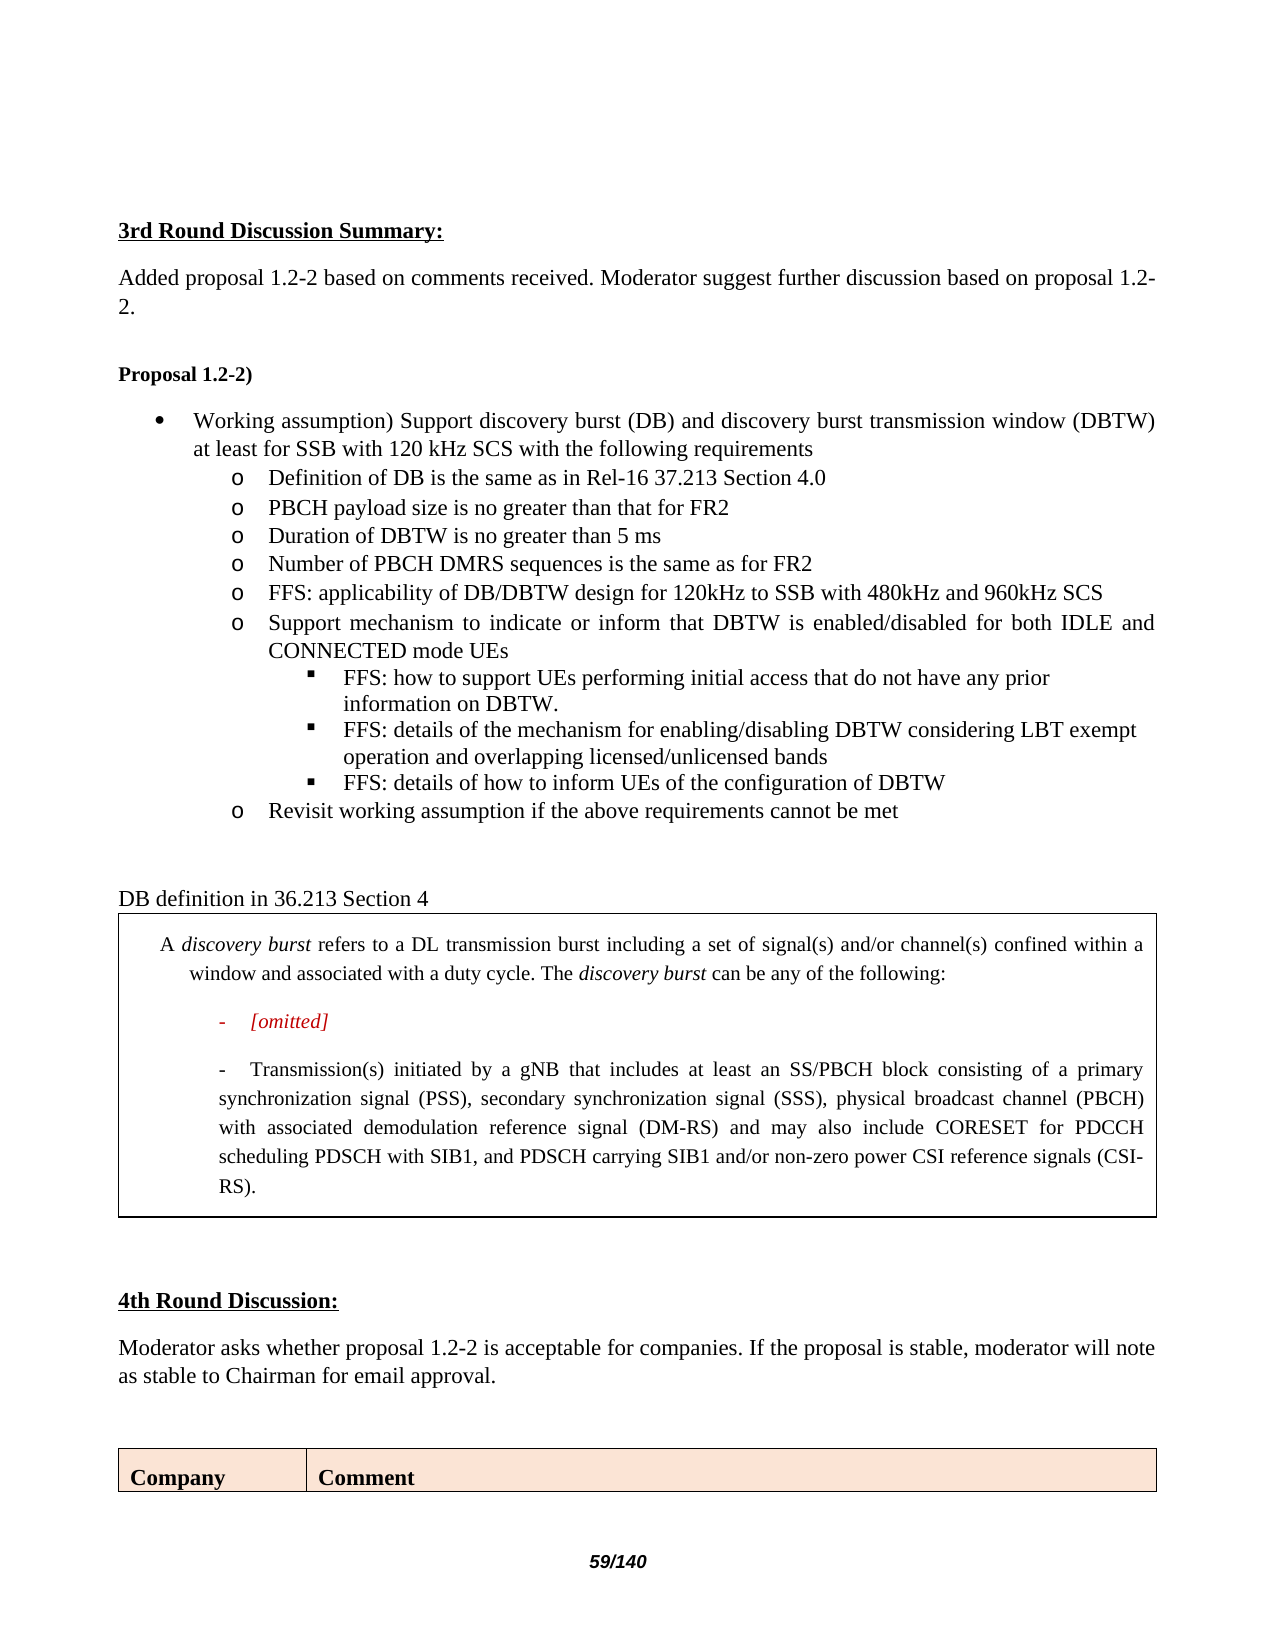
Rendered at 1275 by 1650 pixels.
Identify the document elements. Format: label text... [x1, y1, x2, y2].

table_header A discovery burst refers to a DL transmission burst including a set of signal(s) and/or channel(s) confined within a window and associated with a duty cycle. The discovery burst can be any of the following: - [omitted] - Transmission(s) initiated by a gNB that includes at least an SS/PBCH block consisting of a primary synchronization signal (PSS), secondary synchronization signal (SSS), physical broadcast channel (PBCH) with associated demodulation reference signal (DM-RS) and may also include CORESET for PDCCH scheduling PDSCH with SIB1, and PDSCH carrying SIB1 and/or non-zero power CSI reference signals (CSI-RS). [119, 914, 1156, 1216]
list Working assumption) Support discovery burst (DB) and discovery burst transmission window (DBTW) at least for SSB with 120 kHz SCS with the following requirements [156, 407, 1157, 462]
list Number of PBCH DMRS sequences is the same as for FR2 [231, 551, 1157, 579]
list FFS: applicability of DB/DBTW design for 120kHz to SSB with 480kHz and 960kHz SCS [231, 579, 1157, 607]
list FFS: how to support UEs performing initial access that do not have any prior information on DBTW. [306, 664, 1157, 716]
list PBCH payload size is no greater than that for FR2 [231, 494, 1157, 522]
subtitle 3rd Round Discussion Summary: [118, 217, 1157, 243]
text DB definition in 36.213 Section 4 [118, 885, 1157, 911]
subtitle 4th Round Discussion: [118, 1287, 1157, 1313]
table_header Comment [307, 1449, 1156, 1491]
table_header Company [119, 1449, 306, 1491]
text Added proposal 1.2-2 based on comments received. Moderator suggest further discussion based on proposal 1.2-2. [118, 264, 1157, 319]
subtitle Proposal 1.2-2) [118, 362, 1157, 386]
list FFS: details of how to inform UEs of the configuration of DBTW [306, 769, 1157, 796]
list Support mechanism to indicate or inform that DBTW is enabled/disabled for both IDLE and CONNECTED mode UEs [231, 609, 1157, 664]
list Revisit working assumption if the above requirements cannot be met [231, 798, 1157, 826]
list FFS: details of the mechanism for enabling/disabling DBTW considering LBT exempt operation and overlapping licensed/unlicensed bands [306, 716, 1157, 769]
list Definition of DB is the same as in Rel-16 37.213 Section 4.0 [231, 464, 1157, 492]
list Duration of DBTW is no greater than 5 ms [231, 522, 1157, 551]
text Moderator asks whether proposal 1.2-2 is acceptable for companies. If the proposal is stable, moderator will note as stable to Chairman for email approval. [118, 1334, 1157, 1389]
